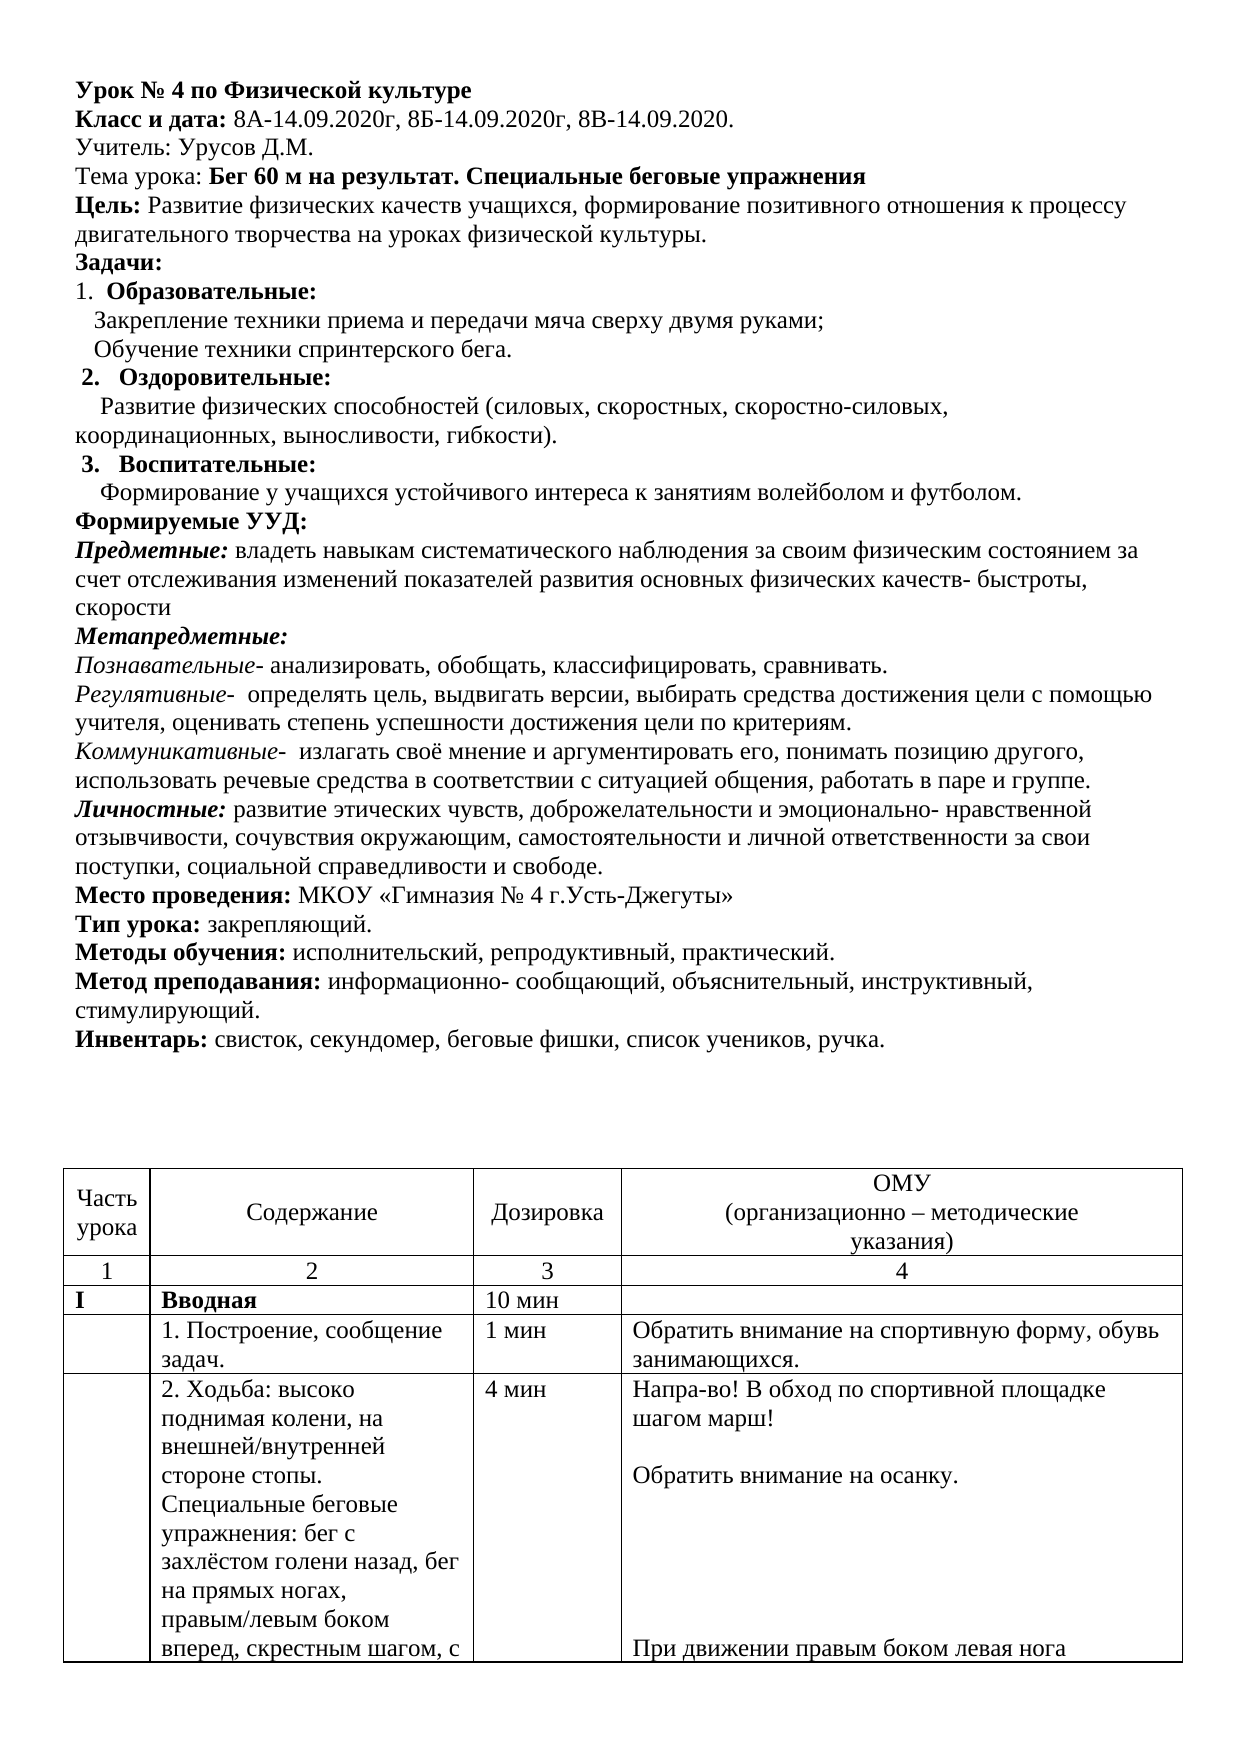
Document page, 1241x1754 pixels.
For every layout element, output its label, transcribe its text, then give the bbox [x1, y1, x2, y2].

text координационных, выносливости, гибкости). [75, 420, 1165, 449]
text Методы обучения: исполнительский, репродуктивный, практический. [75, 937, 1165, 966]
text Личностные: развитие этических чувств, доброжелательности и эмоционально- нравственной отзывчивости, сочувствия окружающим, самостоятельности и личной ответственности за свои поступки, социальной справедливости и свободе. [75, 794, 1165, 880]
text Тема урока: Бег 60 м на результат. Специальные беговые упражнения [75, 161, 1165, 190]
text Инвентарь: свисток, секундомер, беговые фишки, список учеников, ручка. [75, 1024, 1165, 1052]
table_cell 1 [64, 1256, 149, 1284]
text Регулятивные- определять цель, выдвигать версии, выбирать средства достижения цели с помощью учителя, оценивать степень успешности достижения цели по критериям. [75, 679, 1165, 736]
table_cell [64, 1315, 149, 1373]
text Класс и дата: 8А-14.09.2020г, 8Б-14.09.2020г, 8В-14.09.2020. [75, 104, 1165, 132]
text Метапредметные: [75, 621, 1165, 650]
table_header ОМУ (организационно – методические указания) [622, 1169, 1182, 1255]
text Развитие физических способностей (силовых, скоростных, скоростно-силовых, [75, 391, 1165, 420]
text Учитель: Урусов Д.М. [75, 132, 1165, 161]
text Урок № 4 по Физической культуре [75, 75, 1165, 104]
table_cell 1 мин [474, 1315, 621, 1373]
text Тип урока: закрепляющий. [75, 909, 1165, 937]
table_cell 3 [474, 1256, 621, 1284]
text Коммуникативные- излагать своё мнение и аргументировать его, понимать позицию другого, использовать речевые средства в соответствии с ситуацией общения, работать в паре и группе. [75, 736, 1165, 794]
table_header Часть урока [64, 1169, 149, 1255]
text Задачи: [75, 247, 1165, 276]
text Закрепление техники приема и передачи мяча сверху двумя руками; [75, 305, 1165, 334]
table_cell I [64, 1286, 149, 1314]
text Место проведения: МКОУ «Гимназия № 4 г.Усть-Джегуты» [75, 880, 1165, 909]
list Воспитательные: [81, 449, 1165, 477]
table_cell 4 [622, 1256, 1182, 1284]
table_cell 1. Построение, сообщение задач. [151, 1315, 473, 1373]
table_cell 2 [151, 1256, 473, 1284]
text Предметные: владеть навыкам систематического наблюдения за своим физическим состоянием за счет отслеживания изменений показателей развития основных физических качеств- быстроты, скорости [75, 535, 1165, 621]
table_cell Вводная [151, 1286, 473, 1314]
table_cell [151, 1374, 473, 1661]
text 1. Образовательные: [75, 276, 1165, 305]
table_cell Обратить внимание на спортивную форму, обувь занимающихся. [622, 1315, 1182, 1373]
text Цель: Развитие физических качеств учащихся, формирование позитивного отношения к процессу двигательного творчества на уроках физической культуры. [75, 190, 1165, 247]
text Познавательные- анализировать, обобщать, классифицировать, сравнивать. [75, 650, 1165, 679]
table_cell [622, 1286, 1182, 1314]
table_header Содержание [151, 1169, 473, 1255]
table_cell 10 мин [474, 1286, 621, 1314]
table_cell [64, 1374, 149, 1661]
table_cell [622, 1374, 1182, 1661]
table_header Дозировка [474, 1169, 621, 1255]
text Формирование у учащихся устойчивого интереса к занятиям волейболом и футболом. [75, 477, 1165, 506]
text Формируемые УУД: [75, 506, 1165, 535]
list Оздоровительные: [81, 362, 1165, 391]
table_cell 4 мин [474, 1374, 621, 1661]
text Обучение техники спринтерского бега. [75, 334, 1165, 362]
text Метод преподавания: информационно- сообщающий, объяснительный, инструктивный, стимулирующий. [75, 966, 1165, 1024]
